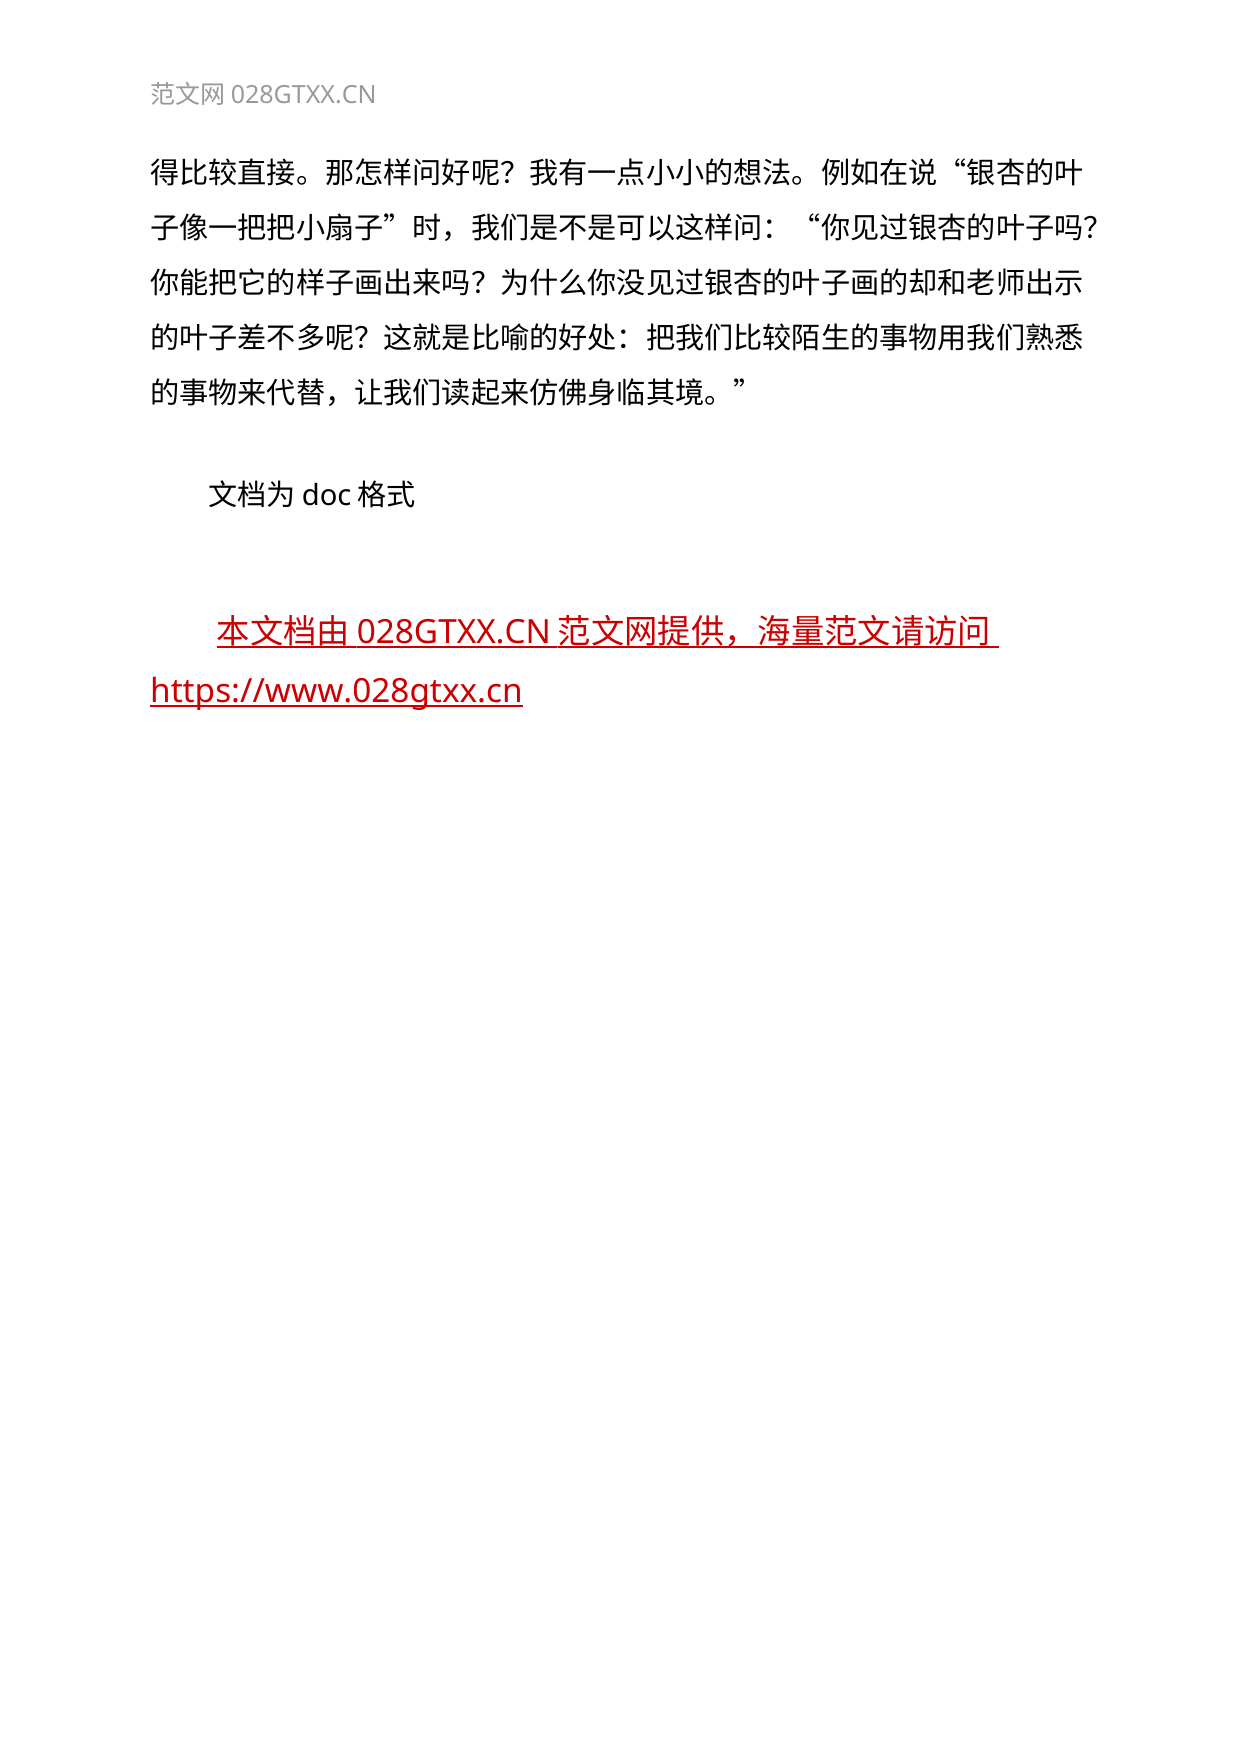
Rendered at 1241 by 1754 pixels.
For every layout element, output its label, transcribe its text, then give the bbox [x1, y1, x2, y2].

text 文档为doc格式 [150, 471, 1090, 514]
text 本文档由028GTXX.CN范文网提供，海量范文请访问 https://www.028gtxx.cn [150, 604, 1090, 712]
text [150, 150, 1090, 412]
